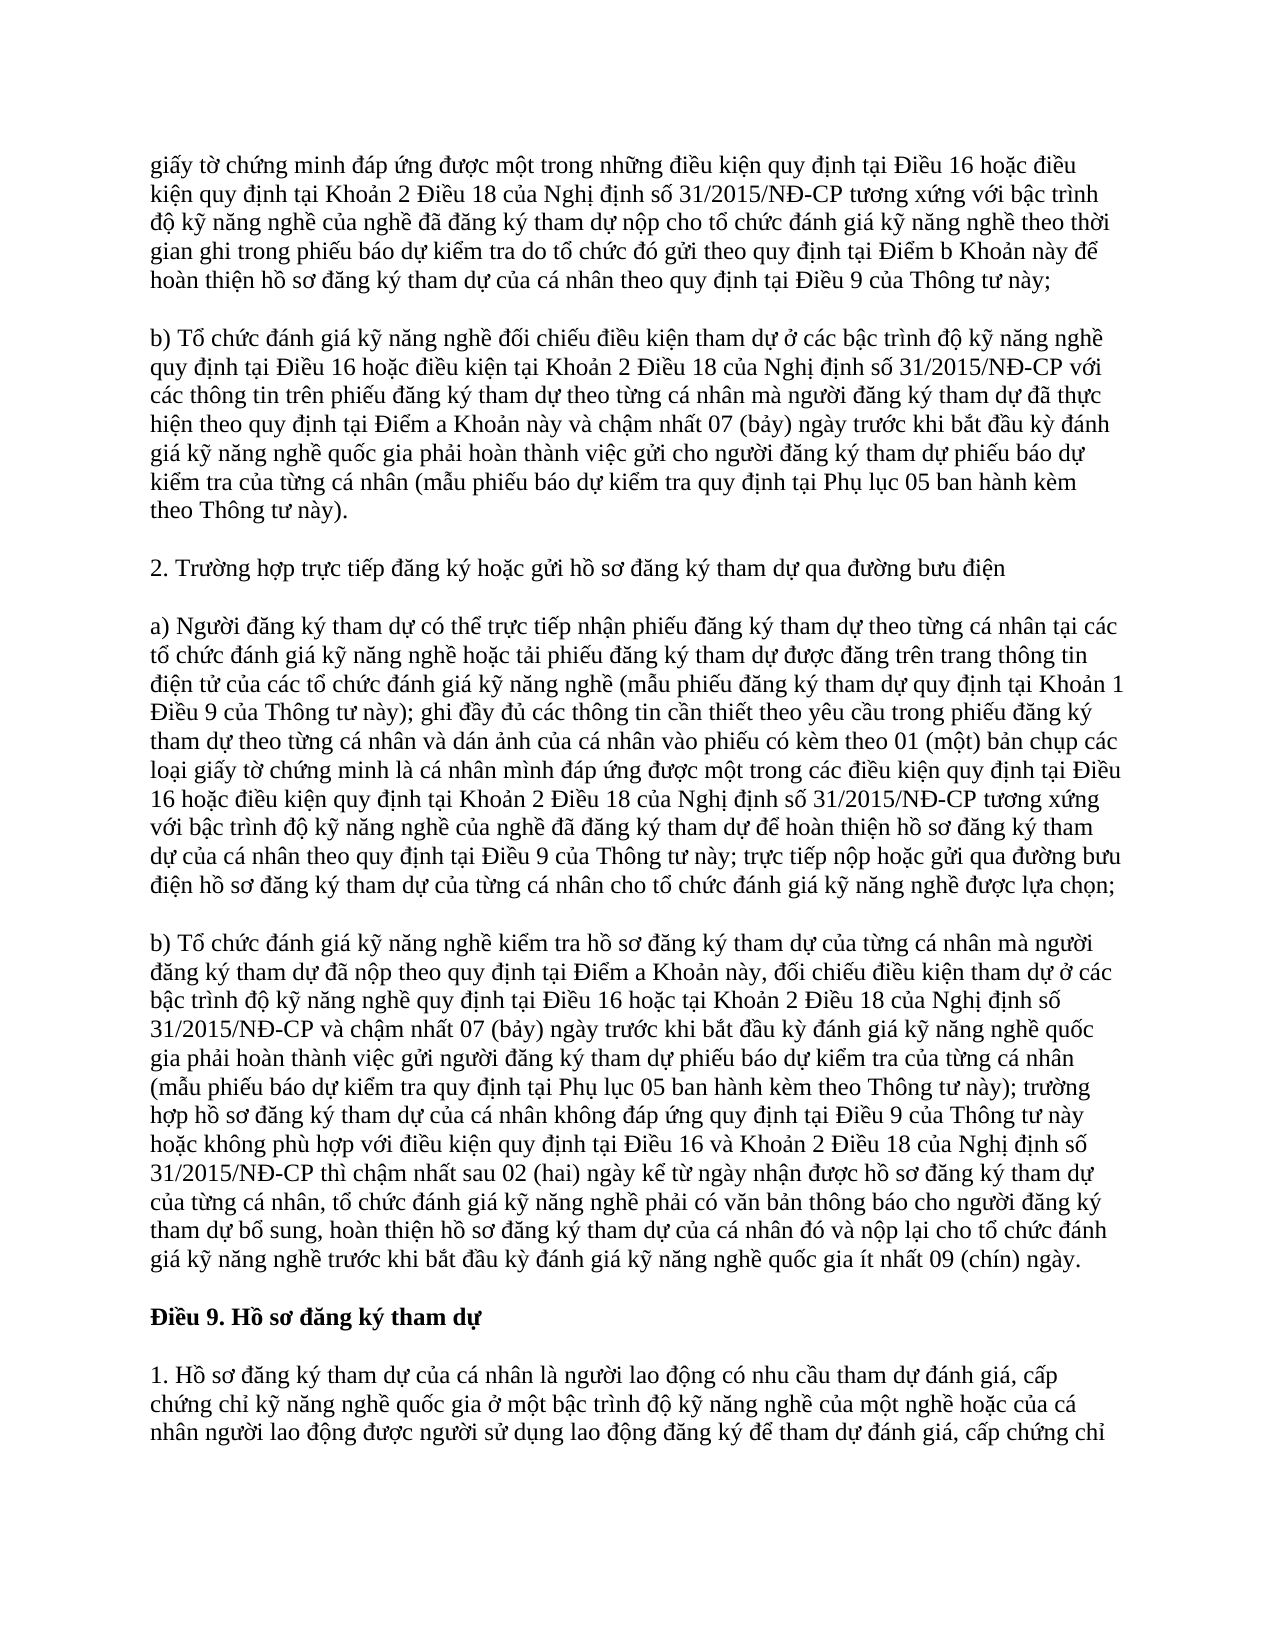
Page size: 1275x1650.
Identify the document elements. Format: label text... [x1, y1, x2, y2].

text Điều 9. Hồ sơ đăng ký tham dự [150, 1302, 1125, 1331]
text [150, 150, 1125, 294]
text b) Tổ chức đánh giá kỹ năng nghề kiểm tra hồ sơ đăng ký tham dự của từng cá nhân mà người đăng ký tham dự đã nộp theo quy định tại Điểm a Khoản này, đối chiếu điều kiện tham dự ở các bậc trình độ kỹ năng nghề quy định tại Điều 16 hoặc tại Khoản 2 Điều 18 của Nghị định số 31/2015/NĐ-CP và chậm nhất 07 (bảy) ngày trước khi bắt đầu kỳ đánh giá kỹ năng nghề quốc gia phải hoàn thành việc gửi người đăng ký tham dự phiếu báo dự kiểm tra của từng cá nhân (mẫu phiếu báo dự kiểm tra quy định tại Phụ lục 05 ban hành kèm theo Thông tư này); trường hợp hồ sơ đăng ký tham dự của cá nhân không đáp ứng quy định tại Điều 9 của Thông tư này hoặc không phù hợp với điều kiện quy định tại Điều 16 và Khoản 2 Điều 18 của Nghị định số 31/2015/NĐ-CP thì chậm nhất sau 02 (hai) ngày kể từ ngày nhận được hồ sơ đăng ký tham dự của từng cá nhân, tổ chức đánh giá kỹ năng nghề phải có văn bản thông báo cho người đăng ký tham dự bổ sung, hoàn thiện hồ sơ đăng ký tham dự của cá nhân đó và nộp lại cho tổ chức đánh giá kỹ năng nghề trước khi bắt đầu kỳ đánh giá kỹ năng nghề quốc gia ít nhất 09 (chín) ngày. [150, 928, 1125, 1273]
text b) Tổ chức đánh giá kỹ năng nghề đối chiếu điều kiện tham dự ở các bậc trình độ kỹ năng nghề quy định tại Điều 16 hoặc điều kiện tại Khoản 2 Điều 18 của Nghị định số 31/2015/NĐ-CP với các thông tin trên phiếu đăng ký tham dự theo từng cá nhân mà người đăng ký tham dự đã thực hiện theo quy định tại Điểm a Khoản này và chậm nhất 07 (bảy) ngày trước khi bắt đầu kỳ đánh giá kỹ năng nghề quốc gia phải hoàn thành việc gửi cho người đăng ký tham dự phiếu báo dự kiểm tra của từng cá nhân (mẫu phiếu báo dự kiểm tra quy định tại Phụ lục 05 ban hành kèm theo Thông tư này). [150, 323, 1125, 524]
text 2. Trường hợp trực tiếp đăng ký hoặc gửi hồ sơ đăng ký tham dự qua đường bưu điện [150, 553, 1125, 582]
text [150, 1360, 1125, 1446]
text a) Người đăng ký tham dự có thể trực tiếp nhận phiếu đăng ký tham dự theo từng cá nhân tại các tổ chức đánh giá kỹ năng nghề hoặc tải phiếu đăng ký tham dự được đăng trên trang thông tin điện tử của các tổ chức đánh giá kỹ năng nghề (mẫu phiếu đăng ký tham dự quy định tại Khoản 1 Điều 9 của Thông tư này); ghi đầy đủ các thông tin cần thiết theo yêu cầu trong phiếu đăng ký tham dự theo từng cá nhân và dán ảnh của cá nhân vào phiếu có kèm theo 01 (một) bản chụp các loại giấy tờ chứng minh là cá nhân mình đáp ứng được một trong các điều kiện quy định tại Điều 16 hoặc điều kiện quy định tại Khoản 2 Điều 18 của Nghị định số 31/2015/NĐ-CP tương xứng với bậc trình độ kỹ năng nghề của nghề đã đăng ký tham dự để hoàn thiện hồ sơ đăng ký tham dự của cá nhân theo quy định tại Điều 9 của Thông tư này; trực tiếp nộp hoặc gửi qua đường bưu điện hồ sơ đăng ký tham dự của từng cá nhân cho tổ chức đánh giá kỹ năng nghề được lựa chọn; [150, 611, 1125, 899]
